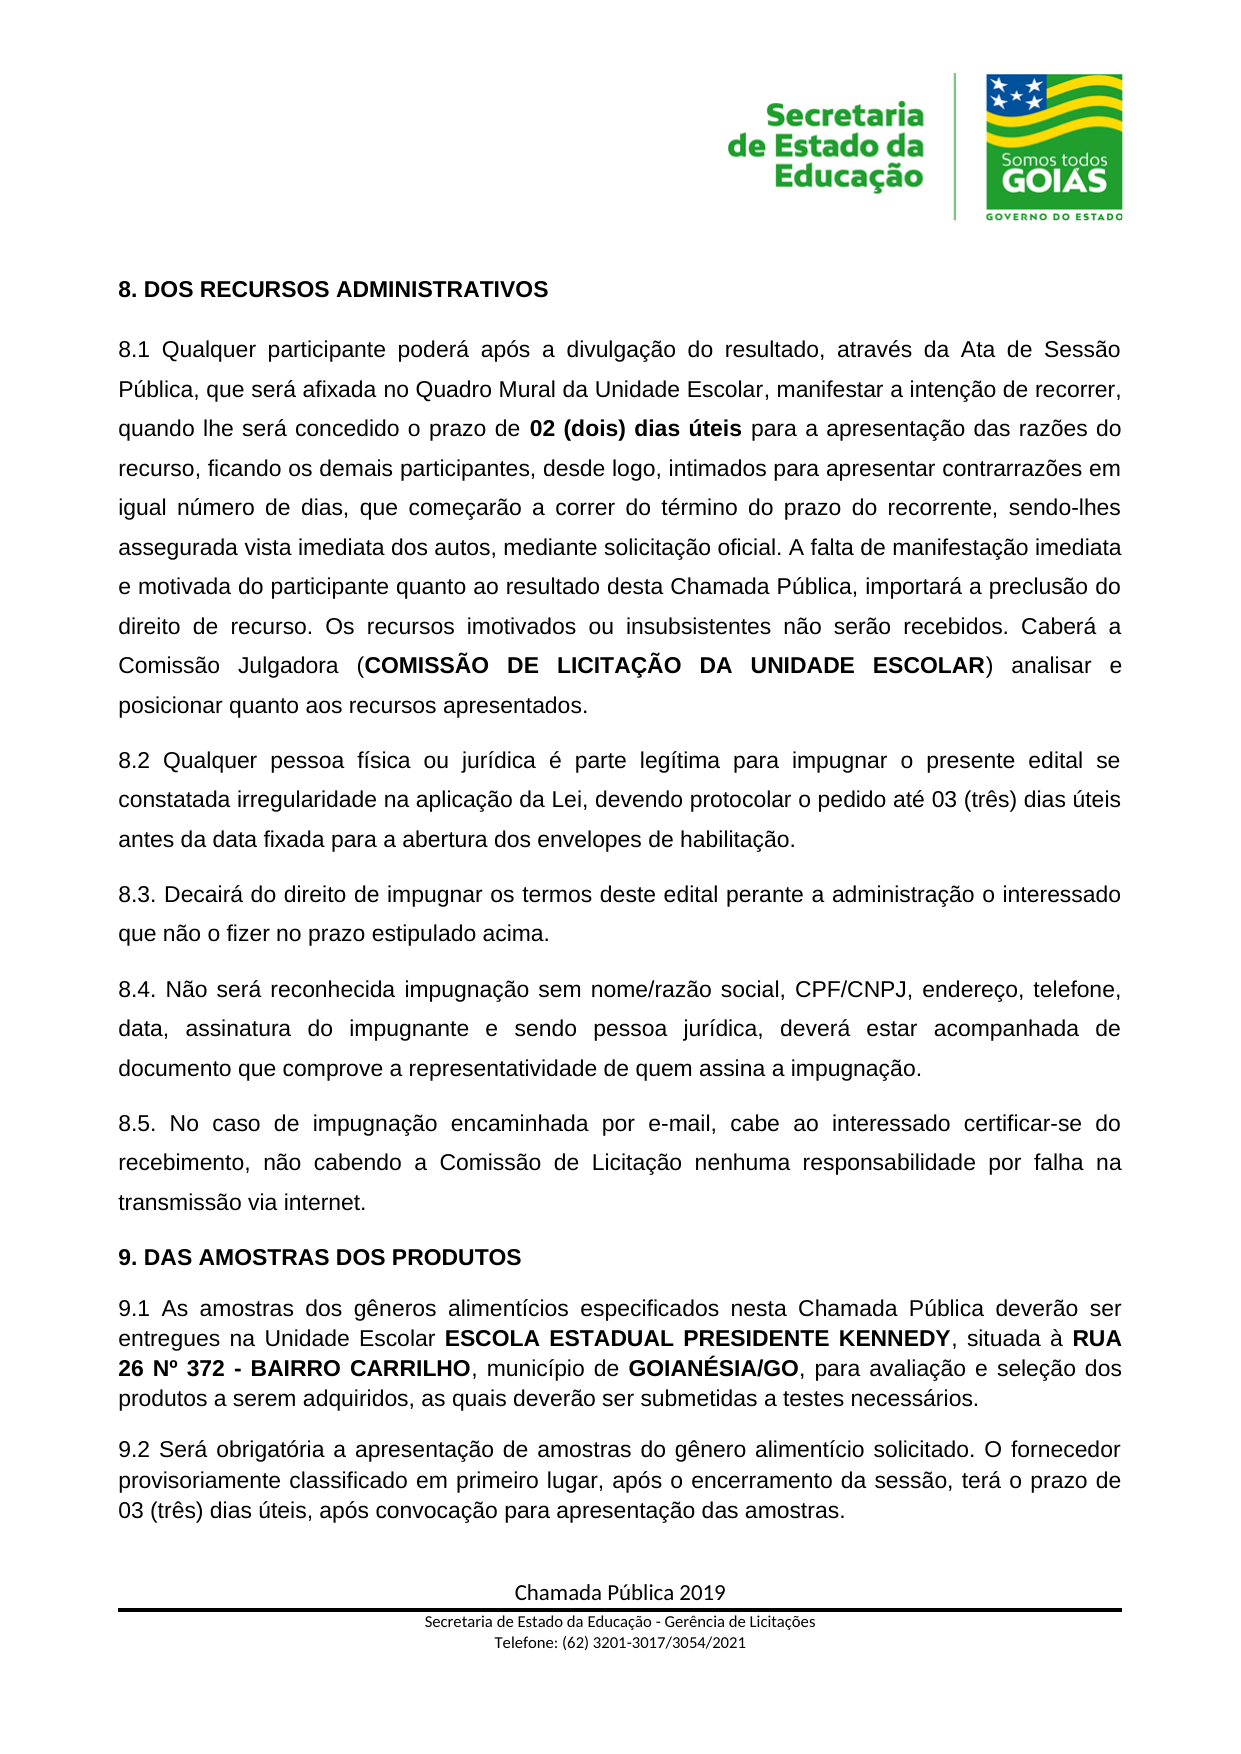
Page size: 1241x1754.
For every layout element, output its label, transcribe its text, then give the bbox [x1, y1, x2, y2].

text 9. DAS AMOSTRAS DOS PRODUTOS [118, 1244, 1028, 1270]
text 8.2 Qualquer pessoa física ou jurídica é parte legítima para impugnar o presente edital se constatada irregularidade na aplicação da Lei, devendo protocolar o pedido até 03 (três) dias úteis antes da data fixada para a abertura dos envelopes de habilitação. [118, 747, 1122, 852]
text 8.1 Qualquer participante poderá após a divulgação do resultado, através da Ata de Sessão Pública, que será afixada no Quadro Mural da Unidade Escolar, manifestar a intenção de recorrer, quando lhe será concedido o prazo de 02 (dois) dias úteis para a apresentação das razões do recurso, ficando os demais participantes, desde logo, intimados para apresentar contrarrazões em igual número de dias, que começarão a correr do término do prazo do recorrente, sendo-lhes assegurada vista imediata dos autos, mediante solicitação oficial. A falta de manifestação imediata e motivada do participante quanto ao resultado desta Chamada Pública, importará a preclusão do direito de recurso. Os recursos imotivados ou insubsistentes não serão recebidos. Caberá a Comissão Julgadora (COMISSÃO DE LICITAÇÃO DA UNIDADE ESCOLAR) analisar e posicionar quanto aos recursos apresentados. [118, 336, 1122, 718]
text 8.3. Decairá do direito de impugnar os termos deste edital perante a administração o interessado que não o fizer no prazo estipulado acima. [118, 881, 1122, 947]
text 9.2 Será obrigatória a apresentação de amostras do gênero alimentício solicitado. O fornecedor provisoriamente classificado em primeiro lugar, após o encerramento da sessão, terá o prazo de 03 (três) dias úteis, após convocação para apresentação das amostras. [118, 1436, 1122, 1523]
text 8.5. No caso de impugnação encaminhada por e-mail, cabe ao interessado certificar-se do recebimento, não cabendo a Comissão de Licitação nenhuma responsabilidade por falha na transmissão via internet. [118, 1109, 1122, 1215]
text 8. DOS RECURSOS ADMINISTRATIVOS [118, 276, 1122, 302]
picture [727, 73, 1123, 222]
text 9.1 As amostras dos gêneros alimentícios especificados nesta Chamada Pública deverão ser entregues na Unidade Escolar ESCOLA ESTADUAL PRESIDENTE KENNEDY, situada à RUA 26 Nº 372 - BAIRRO CARRILHO, município de GOIANÉSIA/GO, para avaliação e seleção dos produtos a serem adquiridos, as quais deverão ser submetidas a testes necessários. [118, 1295, 1122, 1412]
text 8.4. Não será reconhecida impugnação sem nome/razão social, CPF/CNPJ, endereço, telefone, data, assinatura do impugnante e sendo pessoa jurídica, deverá estar acompanhada de documento que comprove a representatividade de quem assina a impugnação. [118, 976, 1122, 1081]
